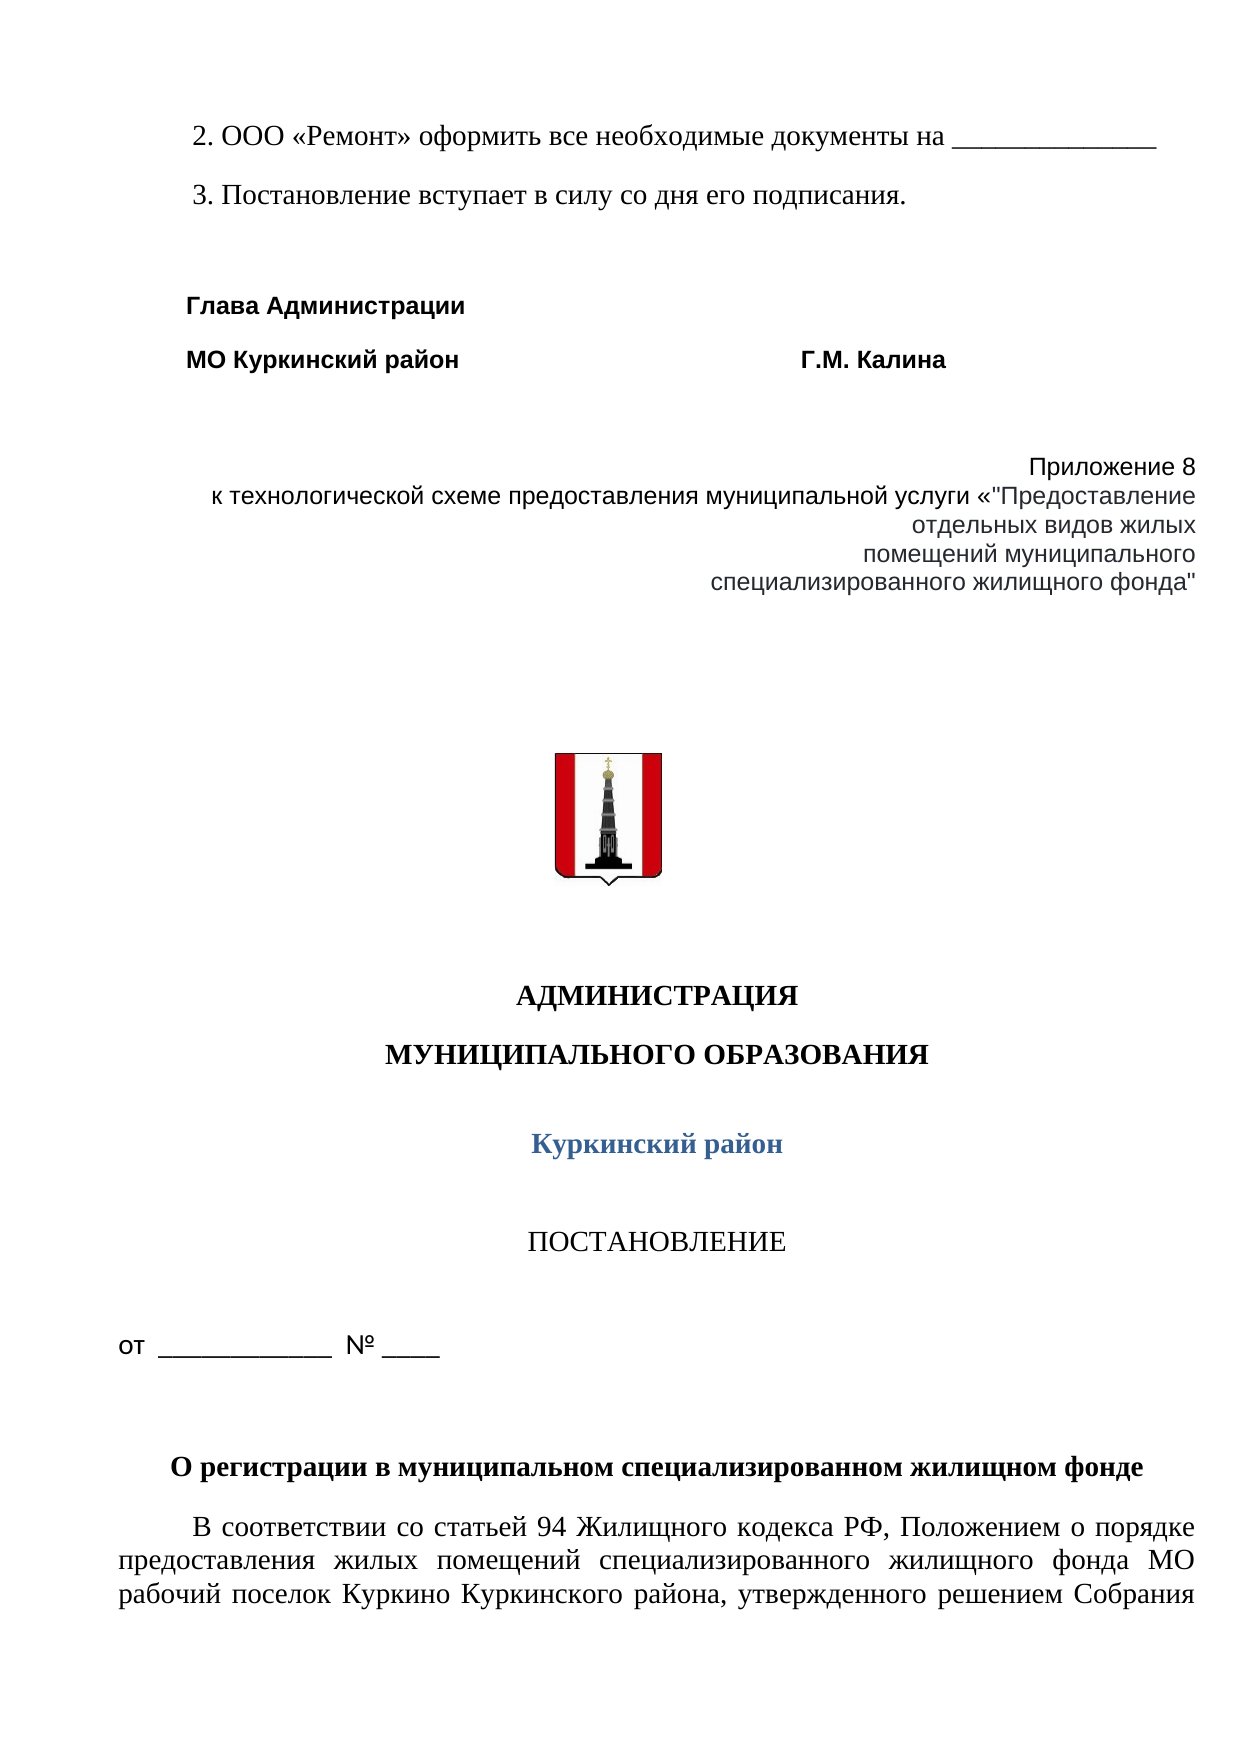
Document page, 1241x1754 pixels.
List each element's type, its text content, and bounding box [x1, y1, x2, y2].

text специализированного жилищного фонда" [118, 567, 1196, 596]
text 3. Постановление вступает в силу со дня его подписания. [118, 177, 1196, 211]
text Муниципального образования [118, 1037, 1196, 1071]
text АДМИНИСТРАЦИЯ [118, 978, 1196, 1011]
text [118, 1509, 1196, 1609]
subtitle Куркинский район [118, 1126, 1196, 1159]
text МО Куркинский район Г.М. Калина [118, 344, 1196, 373]
text помещений муниципального [118, 538, 1196, 567]
text Приложение 8 [532, 452, 1196, 481]
text 2. ООО «Ремонт» оформить все необходимые документы на ______________ [118, 118, 1196, 152]
text О регистрации в муниципальном специализированном жилищном фонде [118, 1449, 1196, 1483]
text к технологической схеме предоставления муниципальной услуги «"Предоставление отдельных видов жилых [118, 481, 1196, 538]
text от ____________ № ____ [118, 1326, 1196, 1361]
picture [554, 753, 662, 886]
text ПОСТАНОВЛЕНИЕ [118, 1224, 1196, 1257]
text Глава Администрации [118, 291, 1196, 319]
